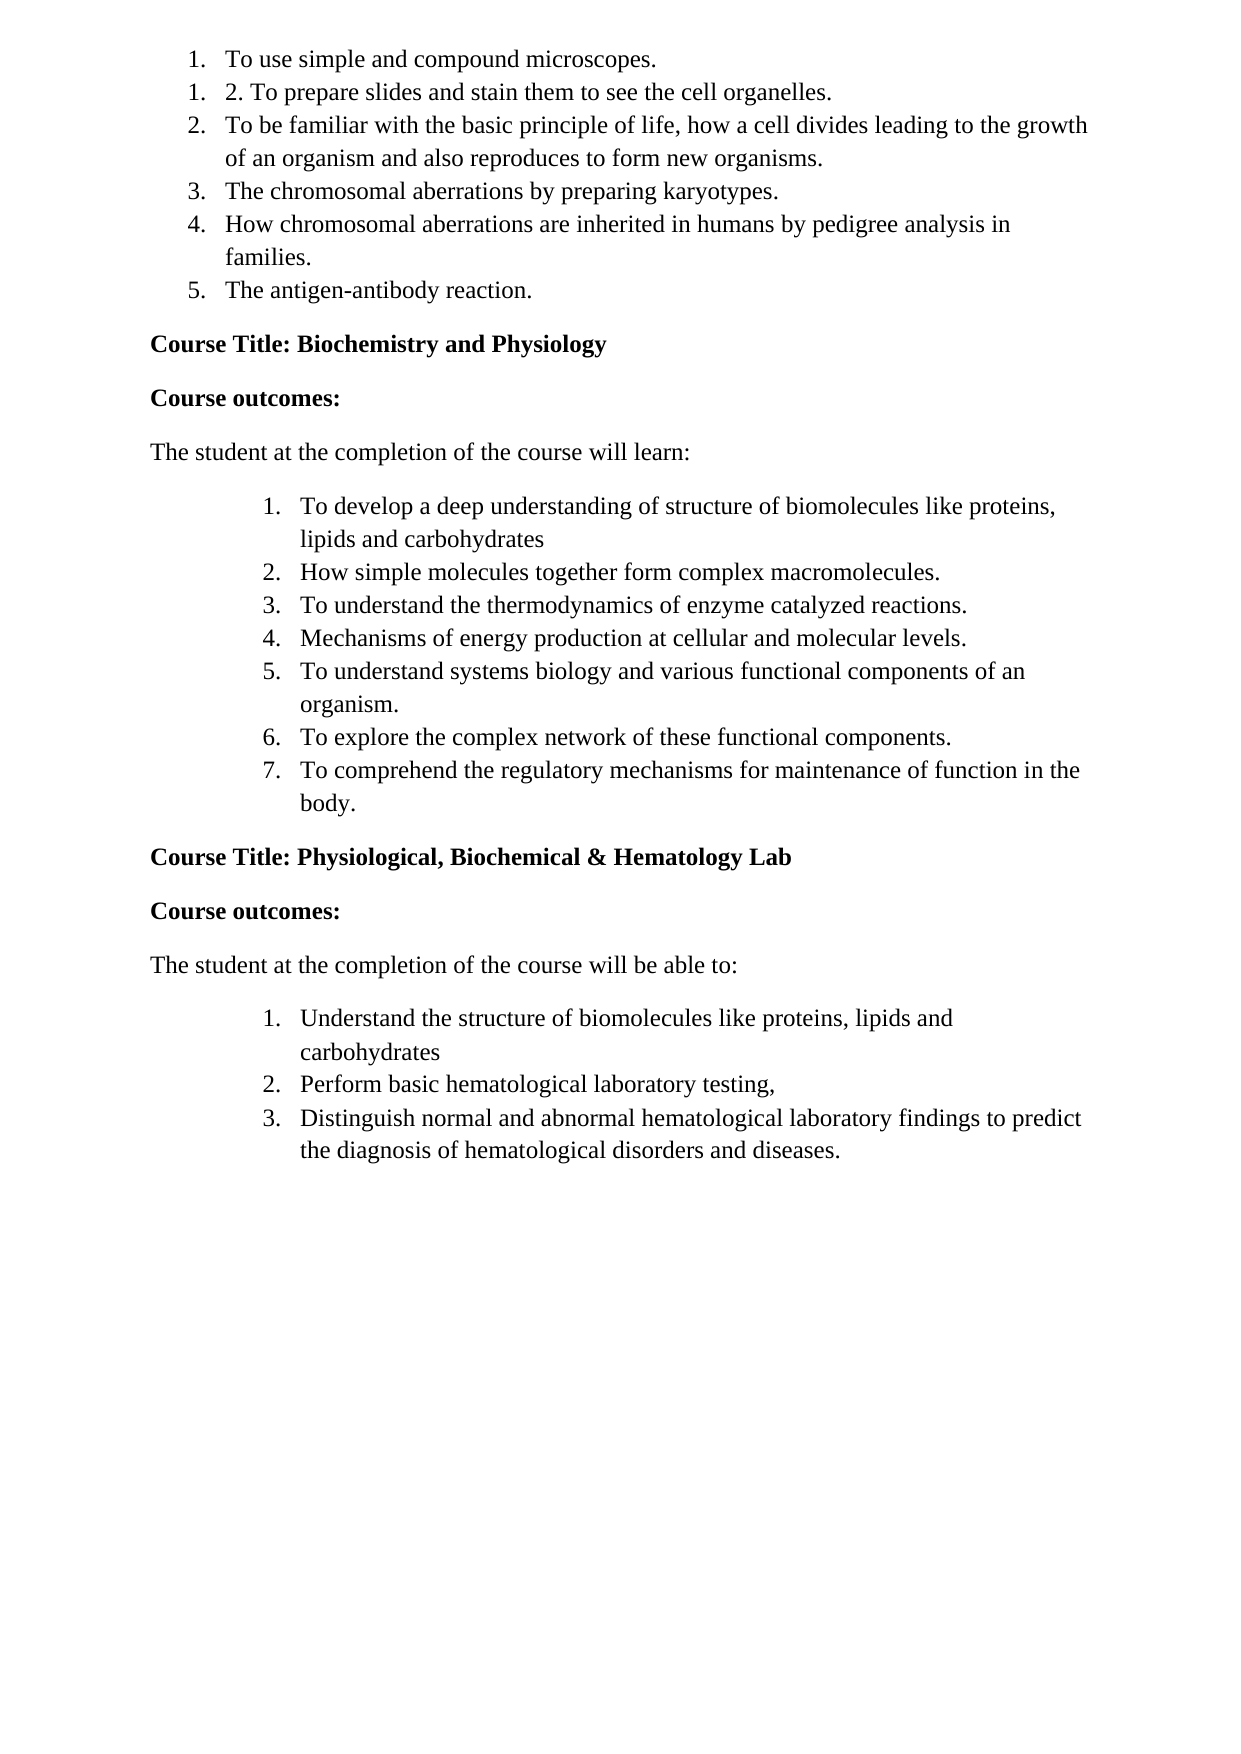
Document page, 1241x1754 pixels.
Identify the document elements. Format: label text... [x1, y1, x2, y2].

list To understand systems biology and various functional components of an organism. [262, 656, 1090, 718]
list The antigen-antibody reaction. [187, 276, 1090, 304]
text Course outcomes: [150, 383, 1090, 412]
list Distinguish normal and abnormal hematological laboratory findings to predict the diagnosis of hematological disorders and diseases. [262, 1103, 1090, 1164]
text Course outcomes: [150, 896, 1090, 924]
list To comprehend the regulatory mechanisms for maintenance of function in the body. [262, 755, 1090, 817]
text Course Title: Biochemistry and Physiology [150, 329, 1090, 358]
list To explore the complex network of these functional components. [262, 722, 1090, 751]
list Perform basic hematological laboratory testing, [262, 1069, 1090, 1098]
list The chromosomal aberrations by preparing karyotypes. [187, 176, 1090, 205]
list Mechanisms of energy production at cellular and molecular levels. [262, 623, 1090, 652]
text The student at the completion of the course will learn: [150, 437, 1090, 466]
list To use simple and compound microscopes. [187, 44, 1090, 73]
text Course Title: Physiological, Biochemical & Hematology Lab [150, 842, 1090, 871]
list To understand the thermodynamics of enzyme catalyzed reactions. [262, 590, 1090, 619]
list How chromosomal aberrations are inherited in humans by pedigree analysis in families. [187, 209, 1090, 271]
list To develop a deep understanding of structure of biomolecules like proteins, lipids and carbohydrates [262, 491, 1090, 553]
list 2. To prepare slides and stain them to see the cell organelles. [187, 77, 1090, 106]
list To be familiar with the basic principle of life, how a cell divides leading to the growth of an organism and also reproduces to form new organisms. [187, 110, 1090, 172]
list How simple molecules together form complex macromolecules. [262, 557, 1090, 586]
text The student at the completion of the course will be able to: [150, 950, 1090, 978]
list Understand the structure of biomolecules like proteins, lipids and carbohydrates [262, 1003, 1090, 1065]
